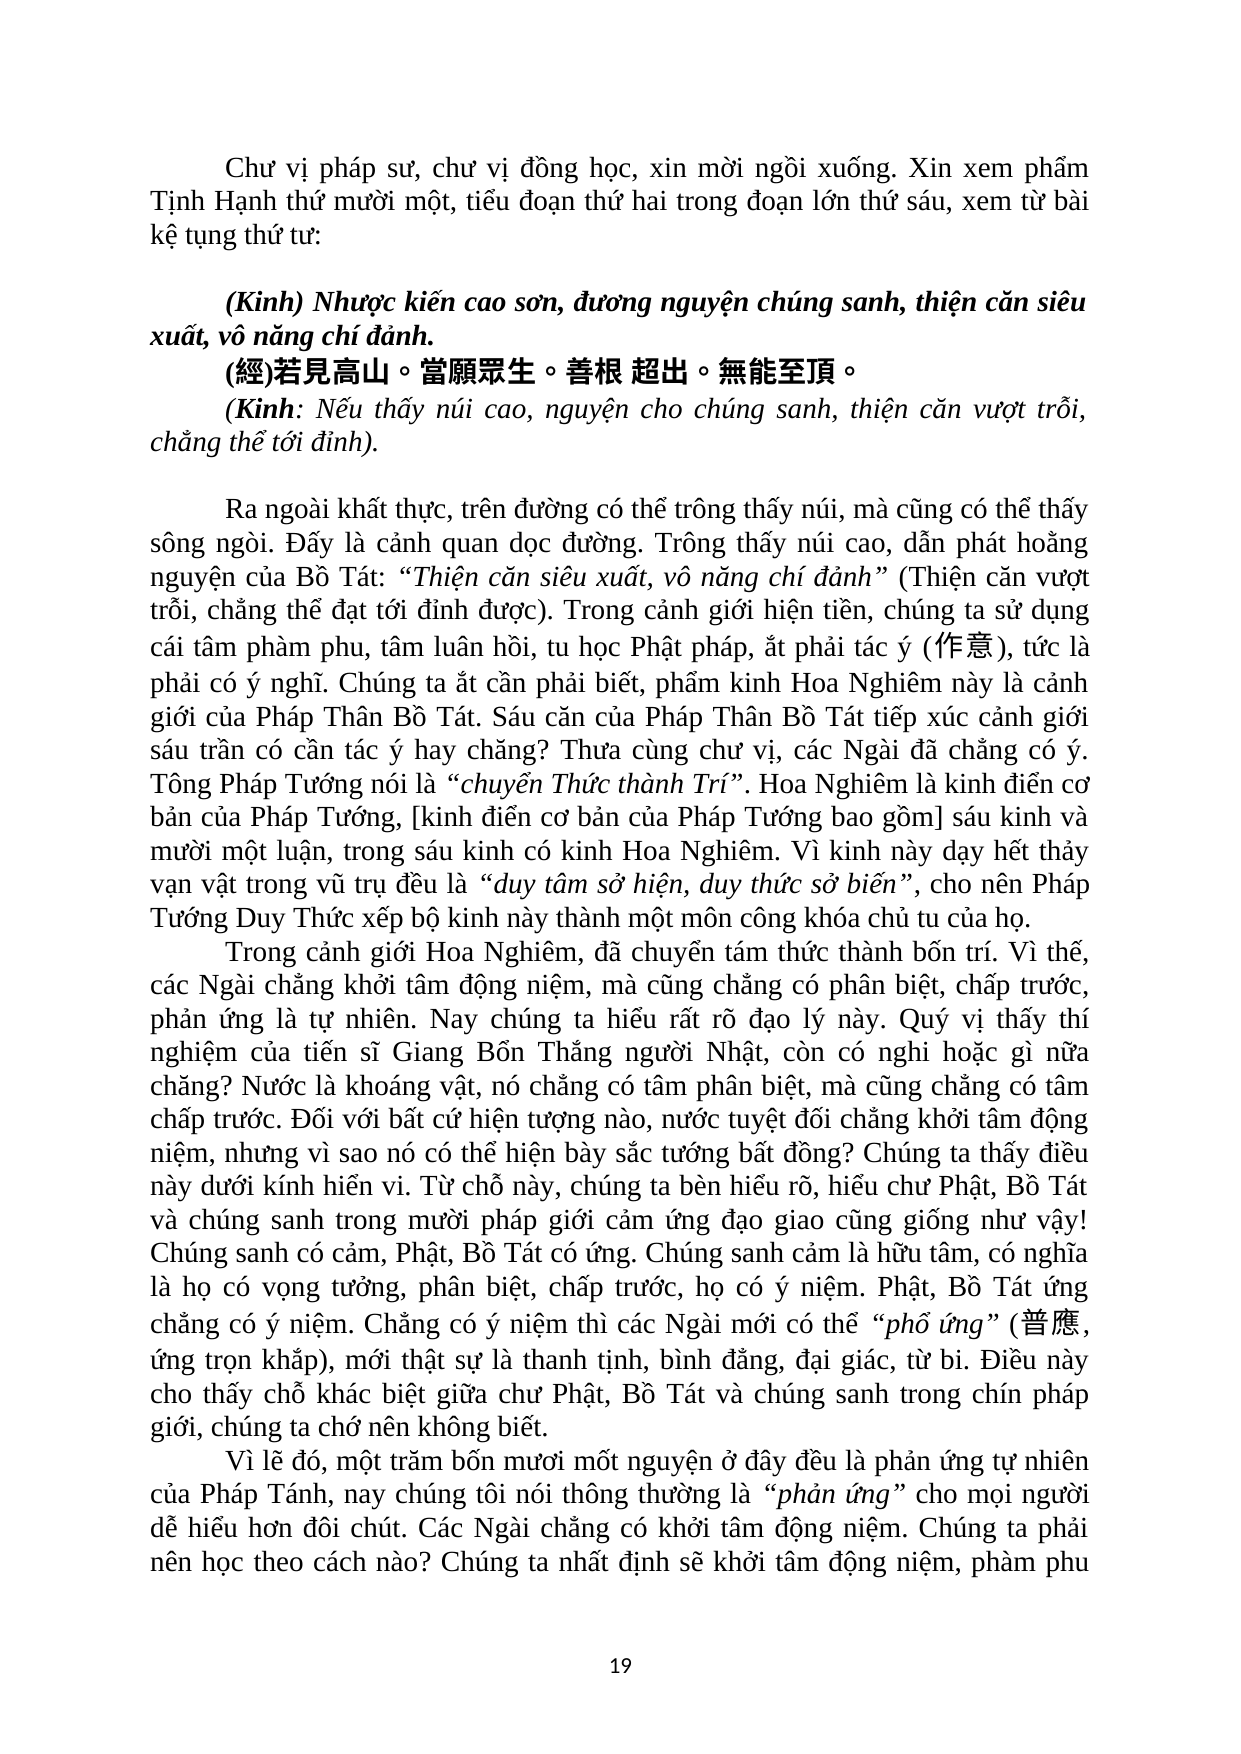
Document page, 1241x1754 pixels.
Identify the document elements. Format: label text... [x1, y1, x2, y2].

text Ra ngoài khất thực, trên đường có thể trông thấy núi, mà cũng có thể thấy sông ngòi. Đấy là cảnh quan dọc đường. Trông thấy núi cao, dẫn phát hoằng nguyện của Bồ Tát: “Thiện căn siêu xuất, vô năng chí đảnh” (Thiện căn vượt trỗi, chẳng thể đạt tới đỉnh được). Trong cảnh giới hiện tiền, chúng ta sử dụng cái tâm phàm phu, tâm luân hồi, tu học Phật pháp, ắt phải tác ý (作意), tức là phải có ý nghĩ. Chúng ta ắt cần phải biết, phẩm kinh Hoa Nghiêm này là cảnh giới của Pháp Thân Bồ Tát. Sáu căn của Pháp Thân Bồ Tát tiếp xúc cảnh giới sáu trần có cần tác ý hay chăng? Thưa cùng chư vị, các Ngài đã chẳng có ý. Tông Pháp Tướng nói là “chuyển Thức thành Trí”. Hoa Nghiêm là kinh điển cơ bản của Pháp Tướng, [kinh điển cơ bản của Pháp Tướng bao gồm] sáu kinh và mười một luận, trong sáu kinh có kinh Hoa Nghiêm. Vì kinh này dạy hết thảy vạn vật trong vũ trụ đều là “duy tâm sở hiện, duy thức sở biến”, cho nên Pháp Tướng Duy Thức xếp bộ kinh này thành một môn công khóa chủ tu của họ. [150, 492, 1090, 934]
text Chư vị pháp sư, chư vị đồng học, xin mời ngồi xuống. Xin xem phẩm Tịnh Hạnh thứ mười một, tiểu đoạn thứ hai trong đoạn lớn thứ sáu, xem từ bài kệ tụng thứ tư: [150, 150, 1090, 251]
text (Kinh: Nếu thấy núi cao, nguyện cho chúng sanh, thiện căn vượt trỗi, chẳng thể tới đỉnh). [150, 391, 1090, 458]
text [150, 1443, 1090, 1577]
text Trong cảnh giới Hoa Nghiêm, đã chuyển tám thức thành bốn trí. Vì thế, các Ngài chẳng khởi tâm động niệm, mà cũng chẳng có phân biệt, chấp trước, phản ứng là tự nhiên. Nay chúng ta hiểu rất rõ đạo lý này. Quý vị thấy thí nghiệm của tiến sĩ Giang Bổn Thắng người Nhật, còn có nghi hoặc gì nữa chăng? Nước là khoáng vật, nó chẳng có tâm phân biệt, mà cũng chẳng có tâm chấp trước. Đối với bất cứ hiện tượng nào, nước tuyệt đối chẳng khởi tâm động niệm, nhưng vì sao nó có thể hiện bày sắc tướng bất đồng? Chúng ta thấy điều này dưới kính hiển vi. Từ chỗ này, chúng ta bèn hiểu rõ, hiểu chư Phật, Bồ Tát và chúng sanh trong mười pháp giới cảm ứng đạo giao cũng giống như vậy! Chúng sanh có cảm, Phật, Bồ Tát có ứng. Chúng sanh cảm là hữu tâm, có nghĩa là họ có vọng tưởng, phân biệt, chấp trước, họ có ý niệm. Phật, Bồ Tát ứng chẳng có ý niệm. Chẳng có ý niệm thì các Ngài mới có thể “phổ ứng” (普應, ứng trọn khắp), mới thật sự là thanh tịnh, bình đẳng, đại giác, từ bi. Điều này cho thấy chỗ khác biệt giữa chư Phật, Bồ Tát và chúng sanh trong chín pháp giới, chúng ta chớ nên không biết. [150, 934, 1090, 1443]
text (Kinh) Nhược kiến cao sơn, đương nguyện chúng sanh, thiện căn siêu xuất, vô năng chí đảnh. [150, 284, 1090, 351]
text (經)若見高山。當願眾生。善根 超出。無能至頂。 [150, 351, 1090, 391]
